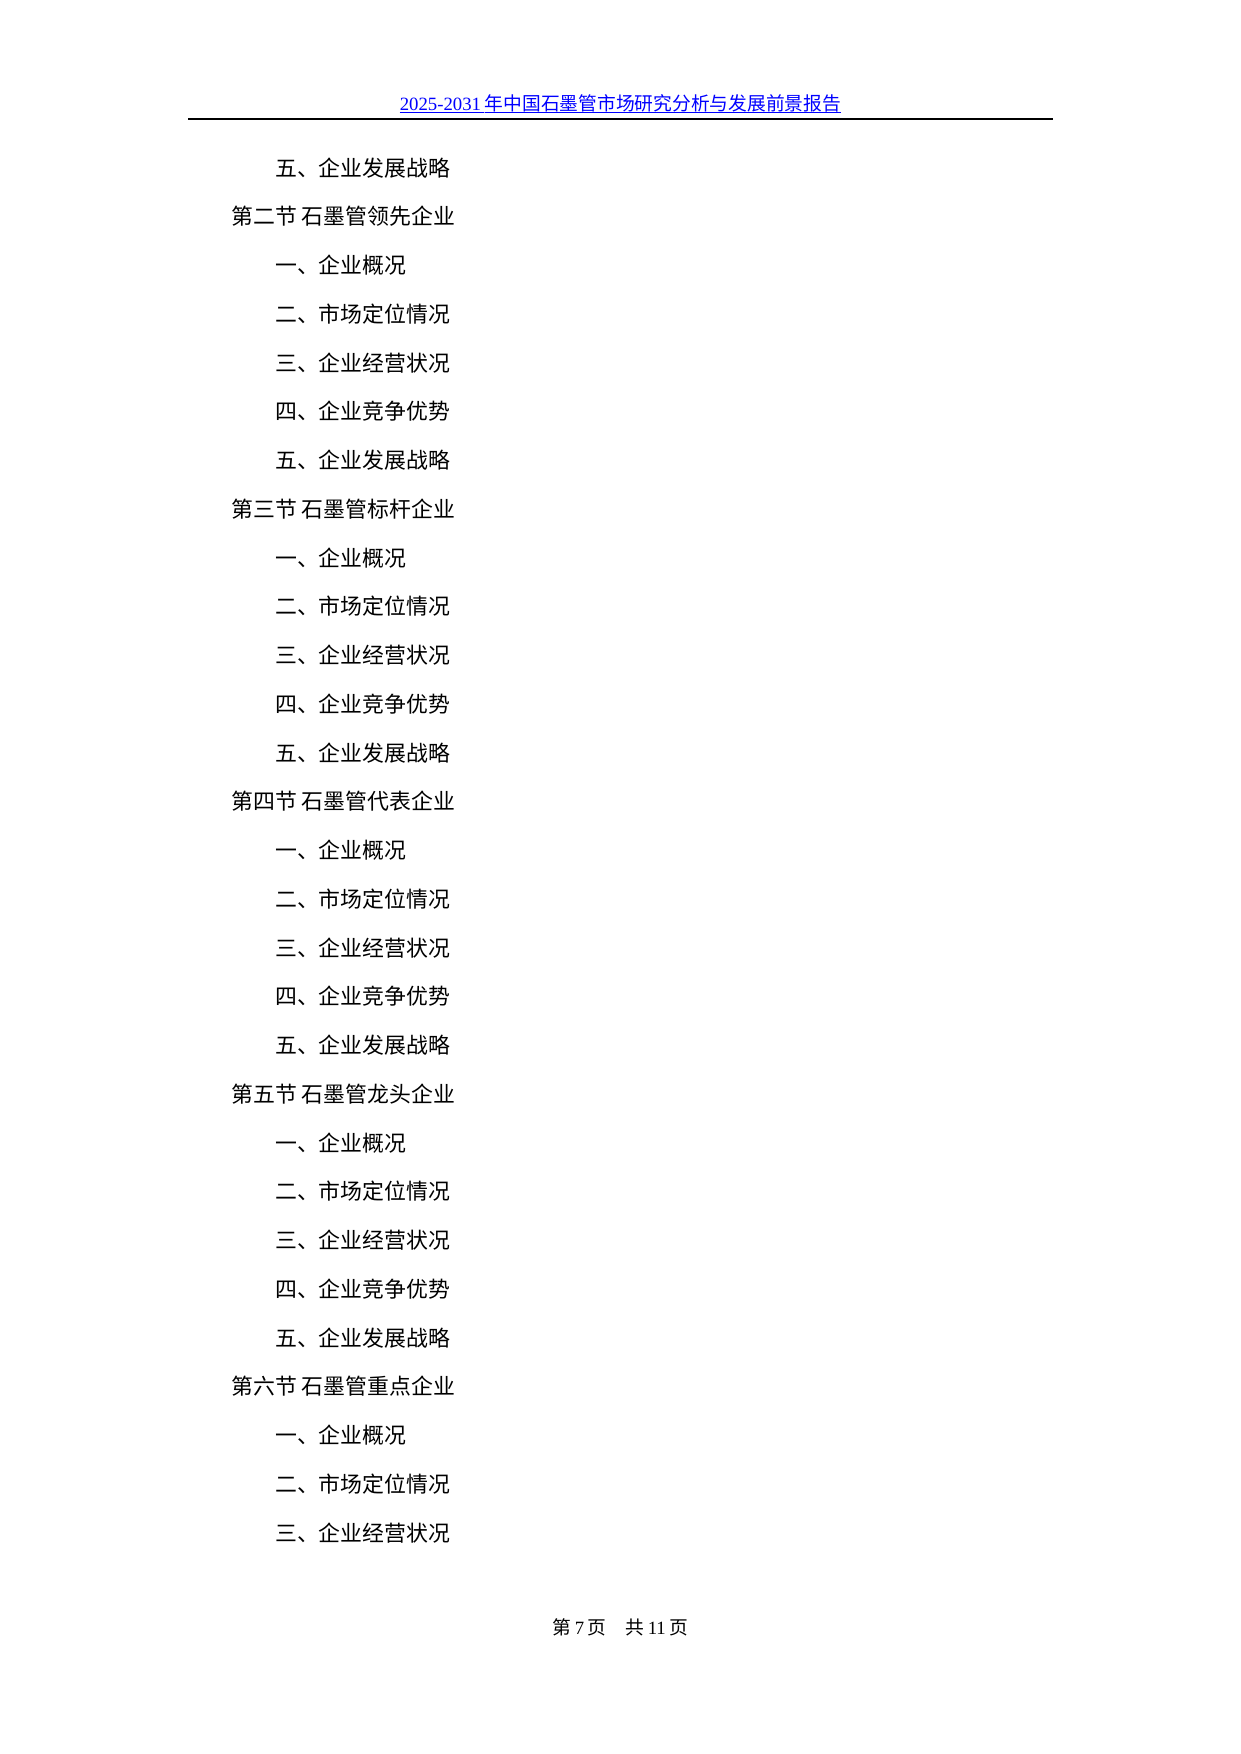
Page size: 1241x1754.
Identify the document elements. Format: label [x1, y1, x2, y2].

text [187, 150, 1053, 1548]
